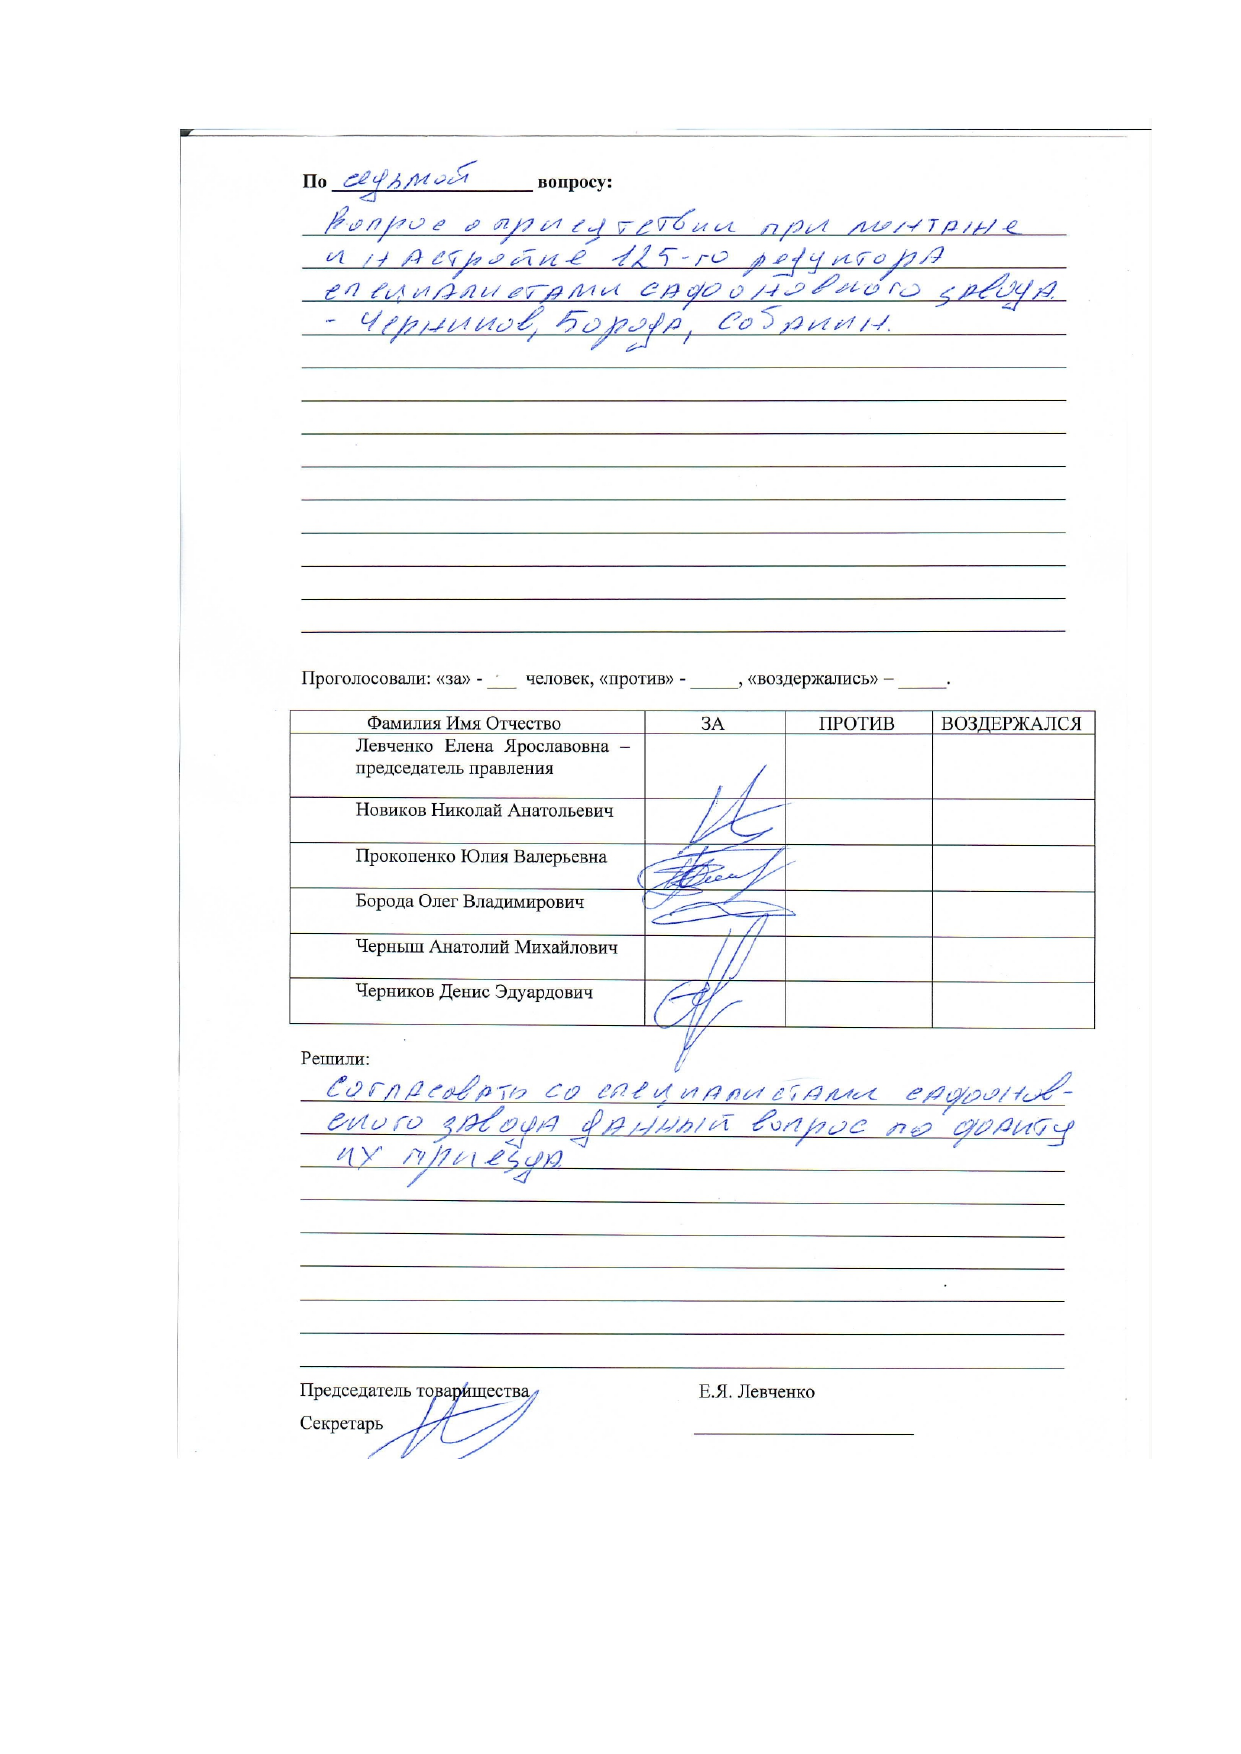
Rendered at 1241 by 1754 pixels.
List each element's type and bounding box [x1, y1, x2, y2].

picture [177, 118, 1152, 1459]
